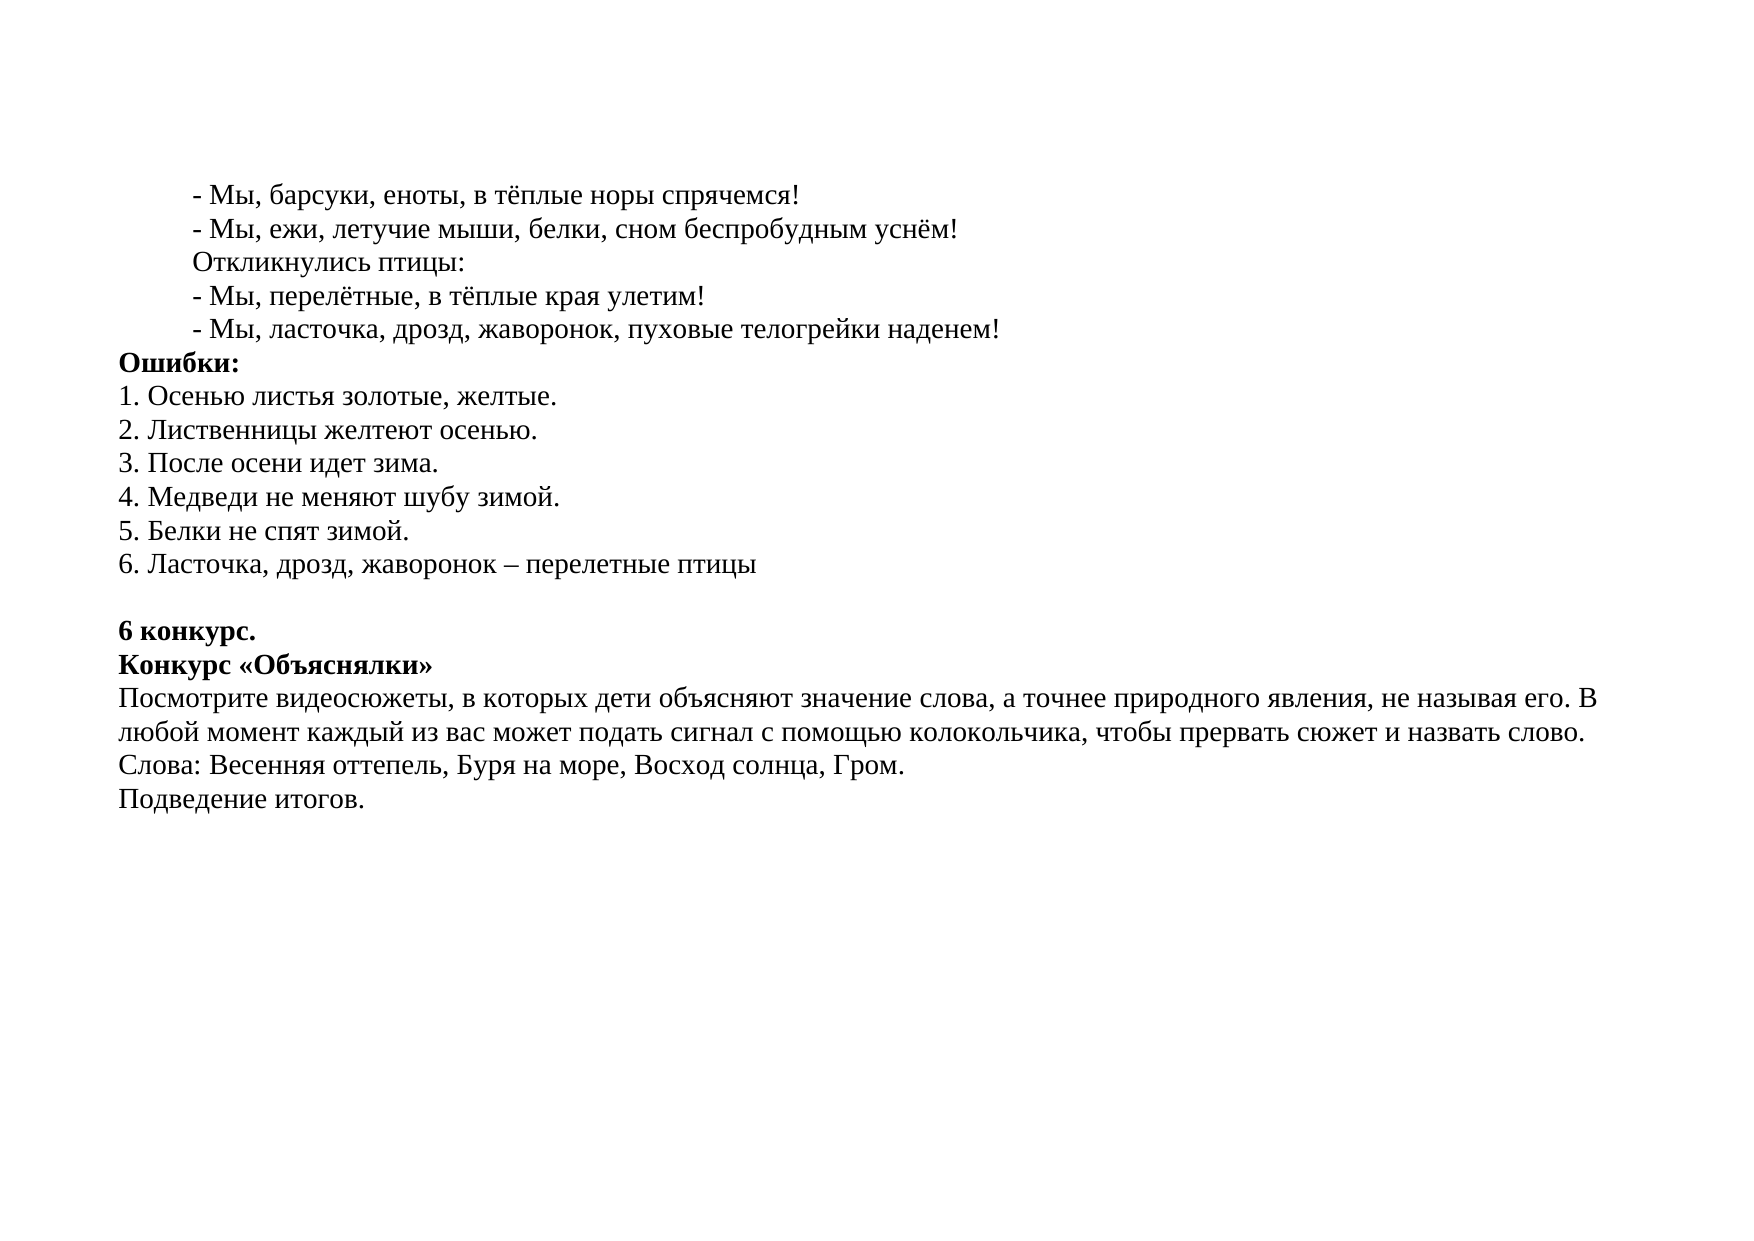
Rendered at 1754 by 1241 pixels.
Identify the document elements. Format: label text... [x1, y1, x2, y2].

text Ошибки: [118, 345, 1636, 378]
text 1. Осенью листья золотые, желтые. [118, 378, 1636, 412]
text 6. Ласточка, дрозд, жаворонок – перелетные птицы [118, 546, 1636, 580]
text - Мы, ежи, летучие мыши, белки, сном беспробудным уснём! [118, 211, 1636, 244]
text 5. Белки не спят зимой. [118, 513, 1636, 546]
text - Мы, ласточка, дрозд, жаворонок, пуховые телогрейки наденем! [118, 311, 1636, 345]
text Посмотрите видеосюжеты, в которых дети объясняют значение слова, а точнее природного явления, не называя его. В любой момент каждый из вас может подать сигнал с помощью колокольчика, чтобы прервать сюжет и назвать слово. Слова: Весенняя оттепель, Буря на море, Восход солнца, Гром. [118, 680, 1636, 781]
text Конкурс «Объяснялки» [118, 647, 1636, 680]
text Подведение итогов. [118, 781, 1636, 814]
text - Мы, перелётные, в тёплые края улетим! [118, 278, 1636, 311]
text Откликнулись птицы: [118, 244, 1636, 278]
text - Мы, барсуки, еноты, в тёплые норы спрячемся! [118, 177, 1636, 211]
text 3. После осени идет зима. [118, 446, 1636, 479]
text 2. Лиственницы желтеют осенью. [118, 412, 1636, 446]
text 6 конкурс. [118, 613, 1636, 647]
text 4. Медведи не меняют шубу зимой. [118, 479, 1636, 513]
